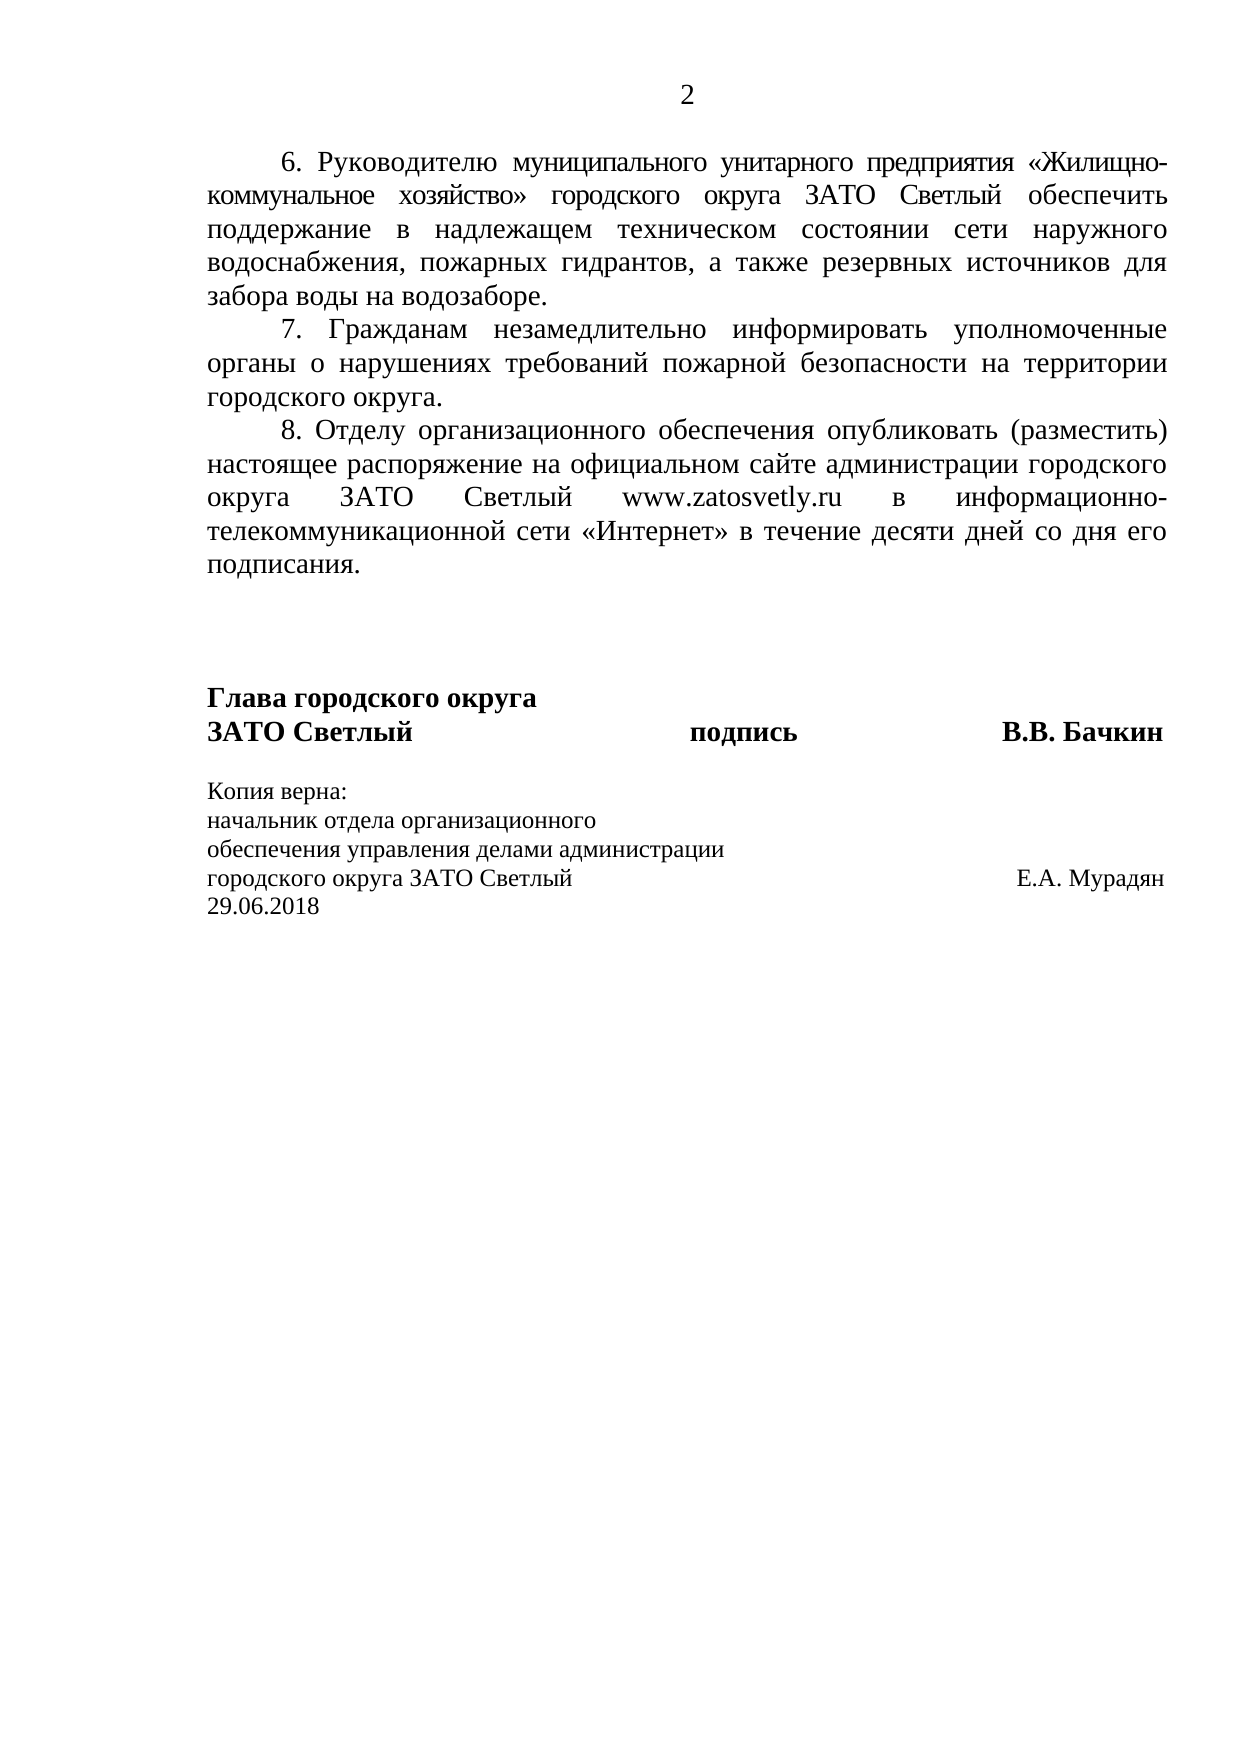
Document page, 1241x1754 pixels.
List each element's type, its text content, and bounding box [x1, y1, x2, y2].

text 7. Гражданам незамедлительно информировать уполномоченные органы о нарушениях требований пожарной безопасности на территории городского округа. [207, 312, 1168, 412]
text обеспечения управления делами администрации [207, 834, 1168, 863]
text 2 [207, 77, 1168, 110]
text 8. Отделу организационного обеспечения опубликовать (разместить) настоящее распоряжение на официальном сайте администрации городского округа ЗАТО Светлый www.zatosvetly.ru в информационно-телекоммуникационной сети «Интернет» в течение десяти дней со дня его подписания. [207, 412, 1168, 580]
text городского округа ЗАТО Светлый Е.А. Мурадян [207, 863, 1168, 891]
text начальник отдела организационного [207, 805, 1168, 834]
text 29.06.2018 [207, 891, 1168, 920]
text Глава городского округа [207, 681, 1168, 714]
text 6. Руководителю муниципального унитарного предприятия «Жилищно-коммунальное хозяйство» городского округа ЗАТО Светлый обеспечить поддержание в надлежащем техническом состоянии сети наружного водоснабжения, пожарных гидрантов, а также резервных источников для забора воды на водозаборе. [207, 144, 1168, 312]
text ЗАТО Светлый подпись В.В. Бачкин [207, 714, 1168, 776]
text Копия верна: [207, 776, 1168, 805]
